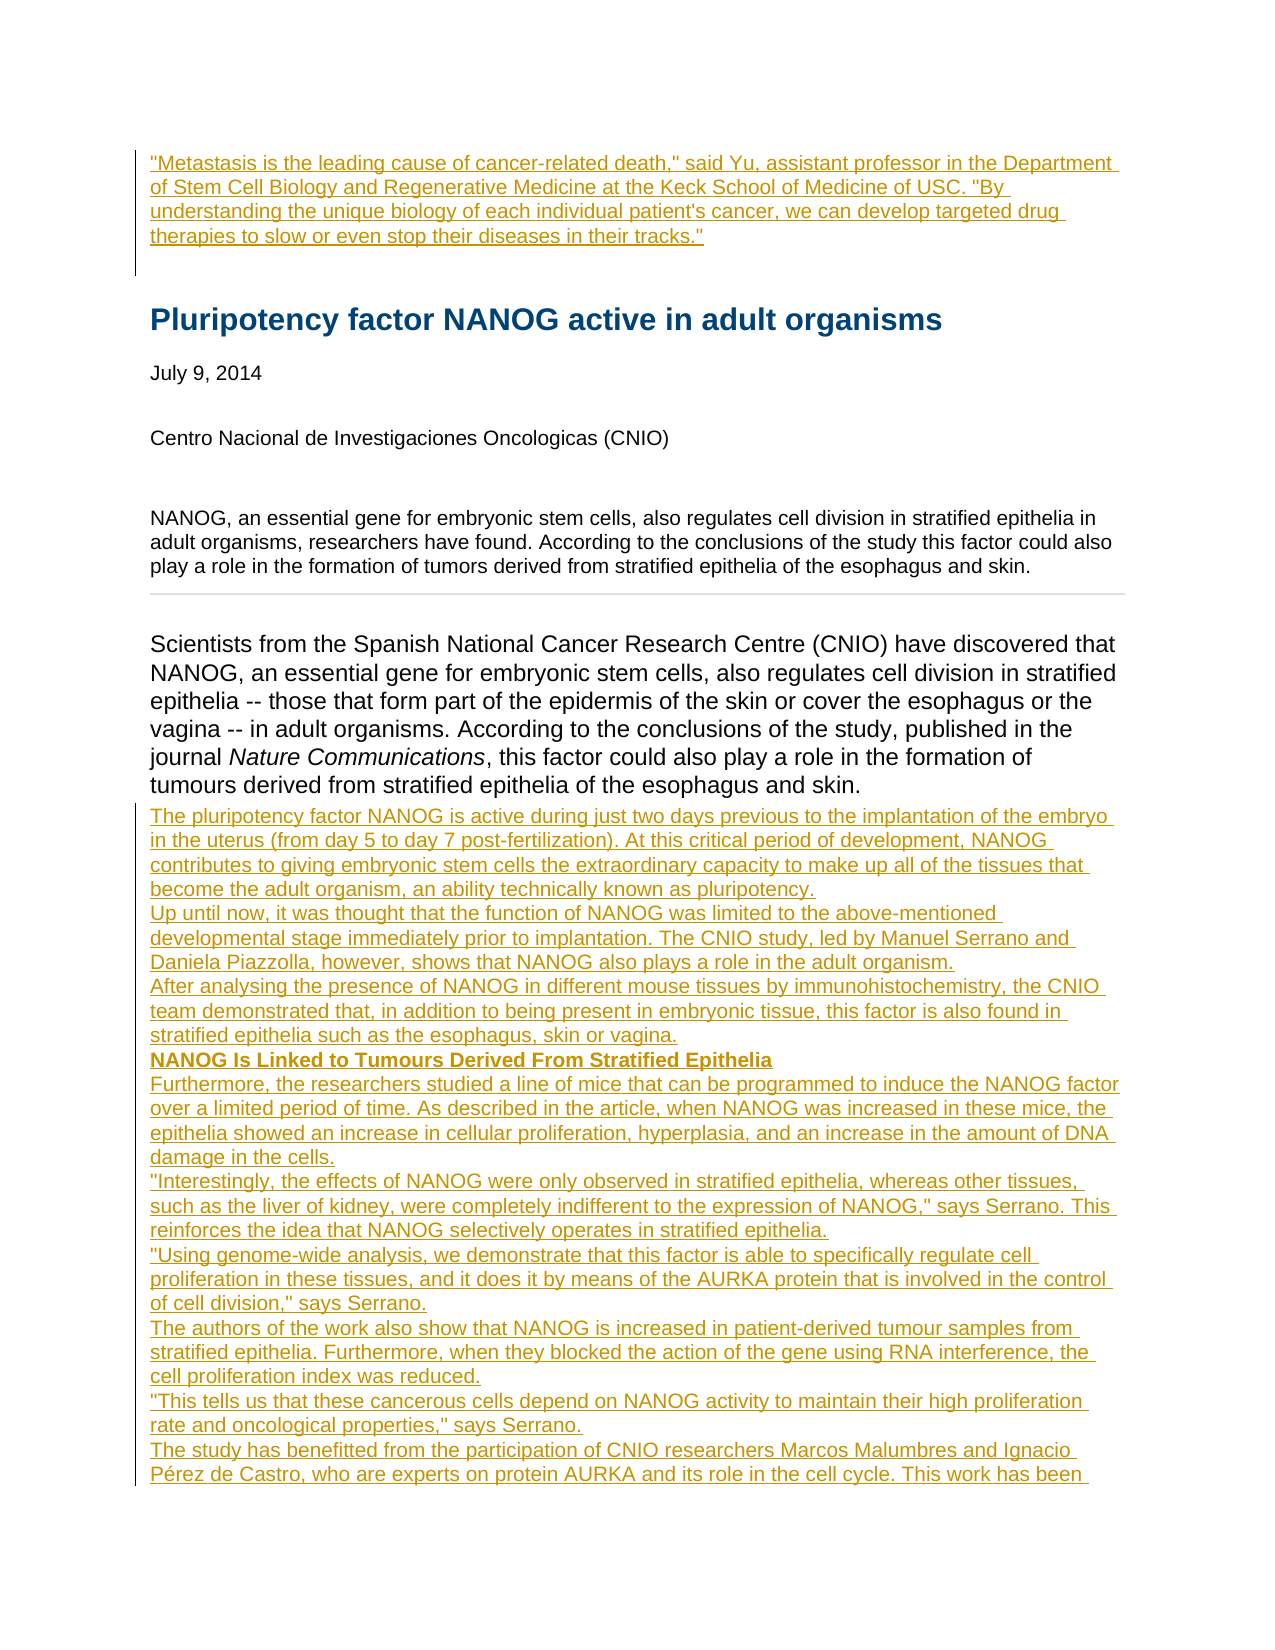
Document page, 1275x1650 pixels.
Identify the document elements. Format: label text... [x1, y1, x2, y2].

text NANOG, an essential gene for embryonic stem cells, also regulates cell division in stratified epithelia in adult organisms, researchers have found. According to the conclusions of the study this factor could also play a role in the formation of tumors derived from stratified epithelia of the esophagus and skin. [150, 505, 1125, 578]
text July 9, 2014 [150, 361, 1125, 385]
text Pluripotency factor NANOG active in adult organisms [150, 301, 1125, 336]
text Scientists from the Spanish National Cancer Research Centre (CNIO) have discovered that NANOG, an essential gene for embryonic stem cells, also regulates cell division in stratified epithelia -- those that form part of the epidermis of the skin or cover the esophagus or the vagina -- in adult organisms. According to the conclusions of the study, published in the journal Nature Communications, this factor could also play a role in the formation of tumours derived from stratified epithelia of the esophagus and skin. [150, 630, 1125, 798]
text Centro Nacional de Investigaciones Oncologicas (CNIO) [150, 425, 1125, 449]
